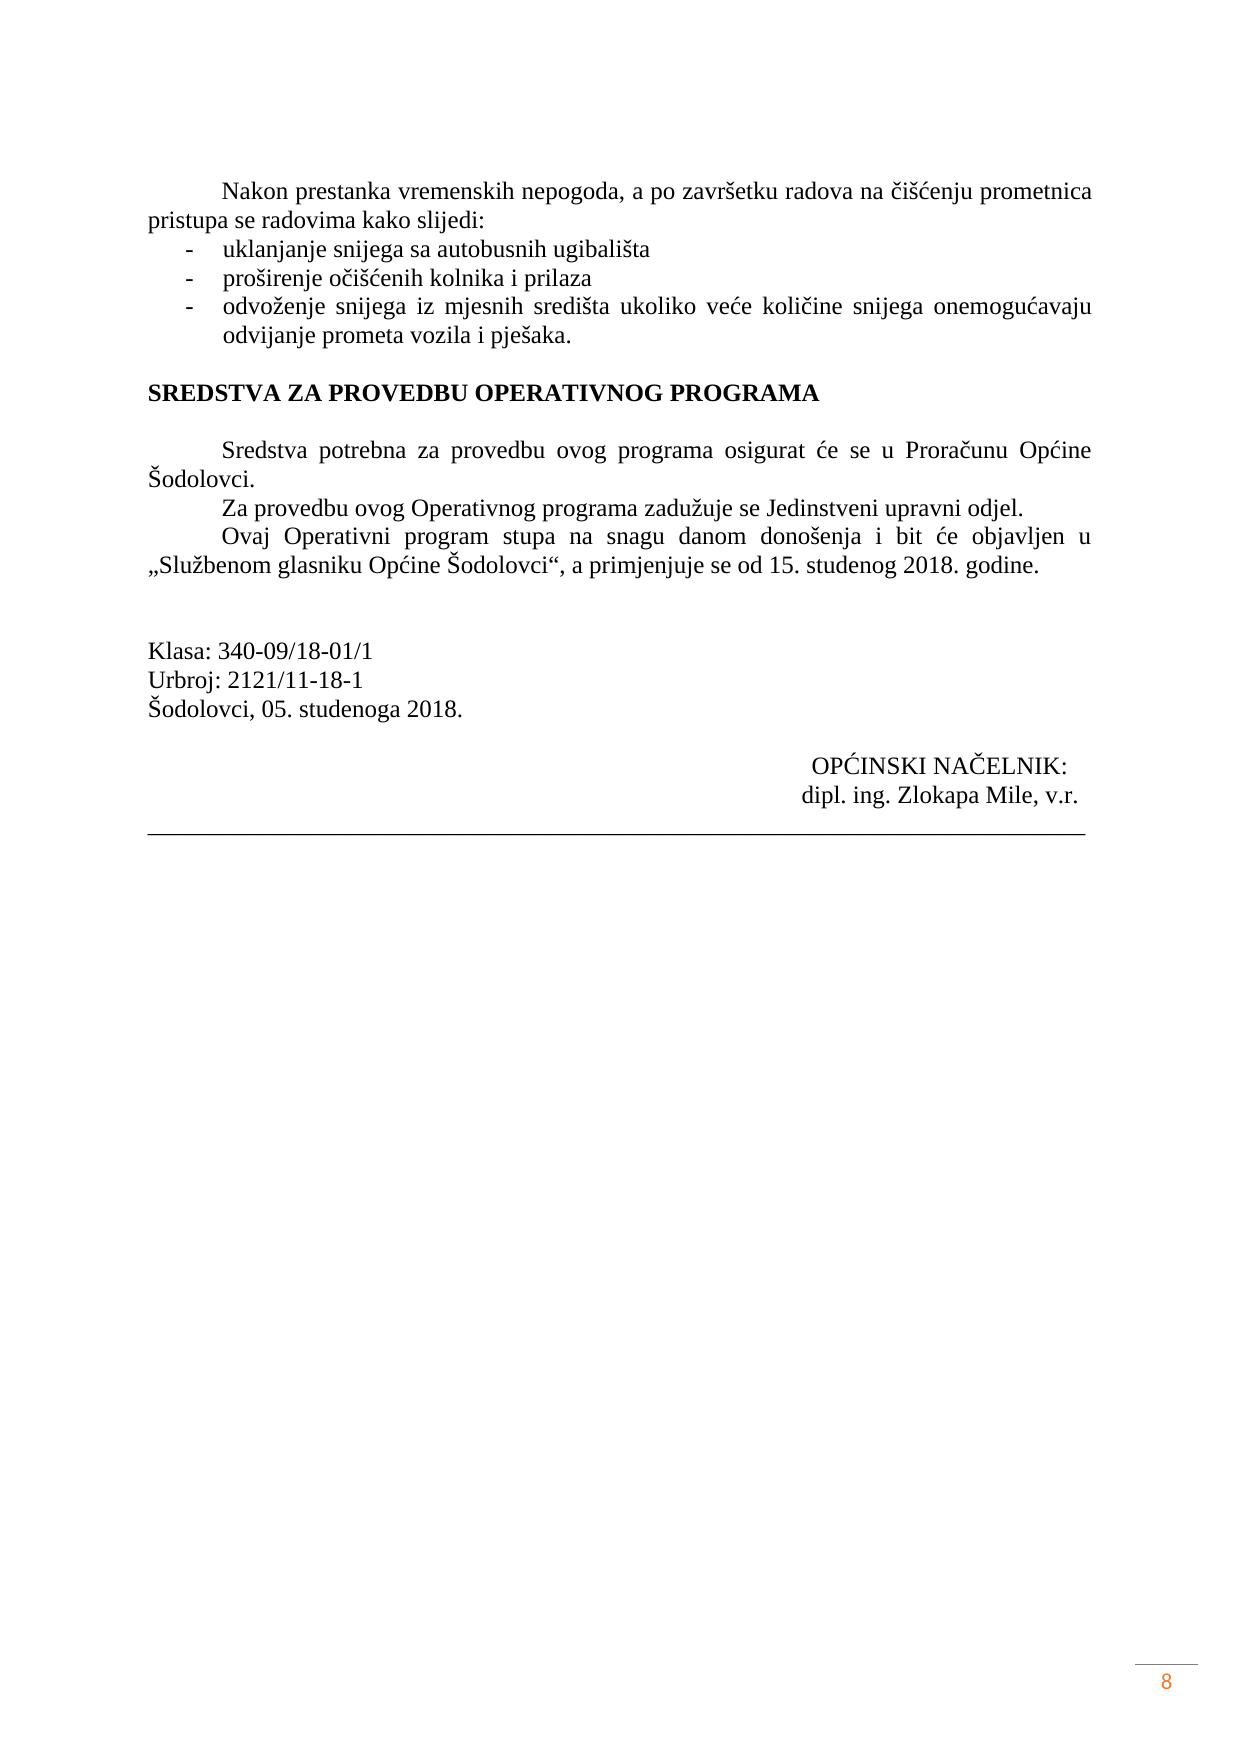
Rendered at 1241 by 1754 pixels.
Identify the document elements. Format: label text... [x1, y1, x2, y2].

text Ovaj Operativni program stupa na snagu danom donošenja i bit će objavljen u „Službenom glasniku Općine Šodolovci“, a primjenjuje se od 15. studenog 2018. godine. [148, 521, 1093, 579]
text SREDSTVA ZA PROVEDBU OPERATIVNOG PROGRAMA [148, 378, 1093, 406]
list uklanjanje snijega sa autobusnih ugibališta [185, 234, 1093, 263]
text dipl. ing. Zlokapa Mile, v.r. [148, 780, 1093, 809]
list odvoženje snijega iz mjesnih središta ukoliko veće količine snijega onemogućavaju odvijanje prometa vozila i pješaka. [185, 291, 1093, 349]
text Urbroj: 2121/11-18-1 [148, 665, 1093, 694]
text Sredstva potrebna za provedbu ovog programa osigurat će se u Proračunu Općine Šodolovci. [148, 435, 1093, 493]
text Šodolovci, 05. studenoga 2018. [148, 694, 1093, 723]
text Nakon prestanka vremenskih nepogoda, a po završetku radova na čišćenju prometnica pristupa se radovima kako slijedi: [148, 176, 1093, 234]
list proširenje očišćenih kolnika i prilaza [185, 263, 1093, 291]
text ___________________________________________________________________________ [148, 809, 1093, 838]
text Za provedbu ovog Operativnog programa zadužuje se Jedinstveni upravni odjel. [148, 493, 1093, 521]
text OPĆINSKI NAČELNIK: [148, 751, 1093, 780]
text Klasa: 340-09/18-01/1 [148, 636, 1093, 665]
